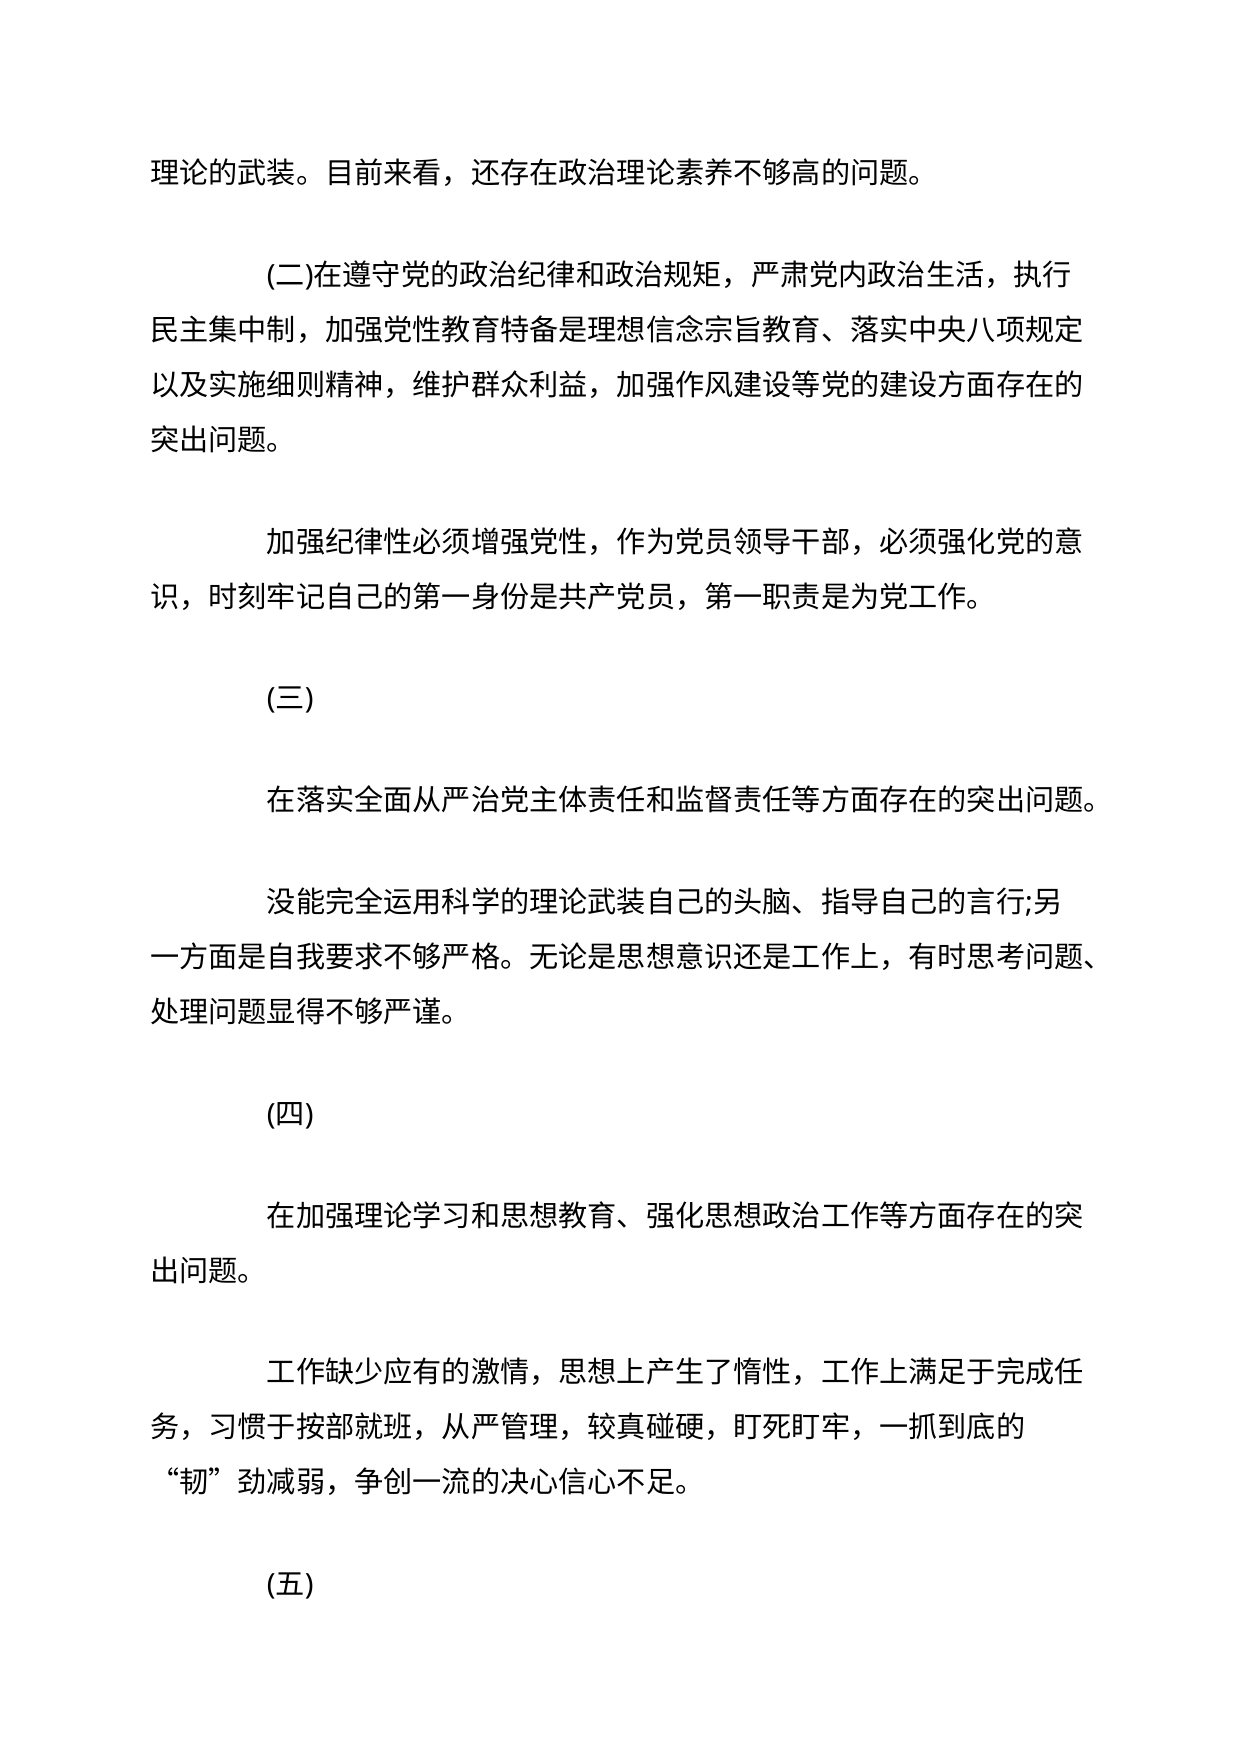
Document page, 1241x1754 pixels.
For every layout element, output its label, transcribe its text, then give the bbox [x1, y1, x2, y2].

text 在落实全面从严治党主体责任和监督责任等方面存在的突出问题。 [150, 777, 1090, 819]
text 加强纪律性必须增强党性，作为党员领导干部，必须强化党的意识，时刻牢记自己的第一身份是共产党员，第一职责是为党工作。 [150, 518, 1090, 616]
text (三) [150, 675, 1090, 717]
text 工作缺少应有的激情，思想上产生了惰性，工作上满足于完成任务，习惯于按部就班，从严管理，较真碰硬，盯死盯牢，一抓到底的“韧”劲减弱，争创一流的决心信心不足。 [150, 1349, 1090, 1501]
text 在加强理论学习和思想教育、强化思想政治工作等方面存在的突出问题。 [150, 1192, 1090, 1289]
text (二)在遵守党的政治纪律和政治规矩，严肃党内政治生活，执行民主集中制，加强党性教育特备是理想信念宗旨教育、落实中央八项规定以及实施细则精神，维护群众利益，加强作风建设等党的建设方面存在的突出问题。 [150, 252, 1090, 459]
text 没能完全运用科学的理论武装自己的头脑、指导自己的言行;另一方面是自我要求不够严格。无论是思想意识还是工作上，有时思考问题、处理问题显得不够严谨。 [150, 879, 1090, 1031]
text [150, 150, 1090, 192]
text (五) [150, 1561, 1090, 1603]
text (四) [150, 1090, 1090, 1133]
